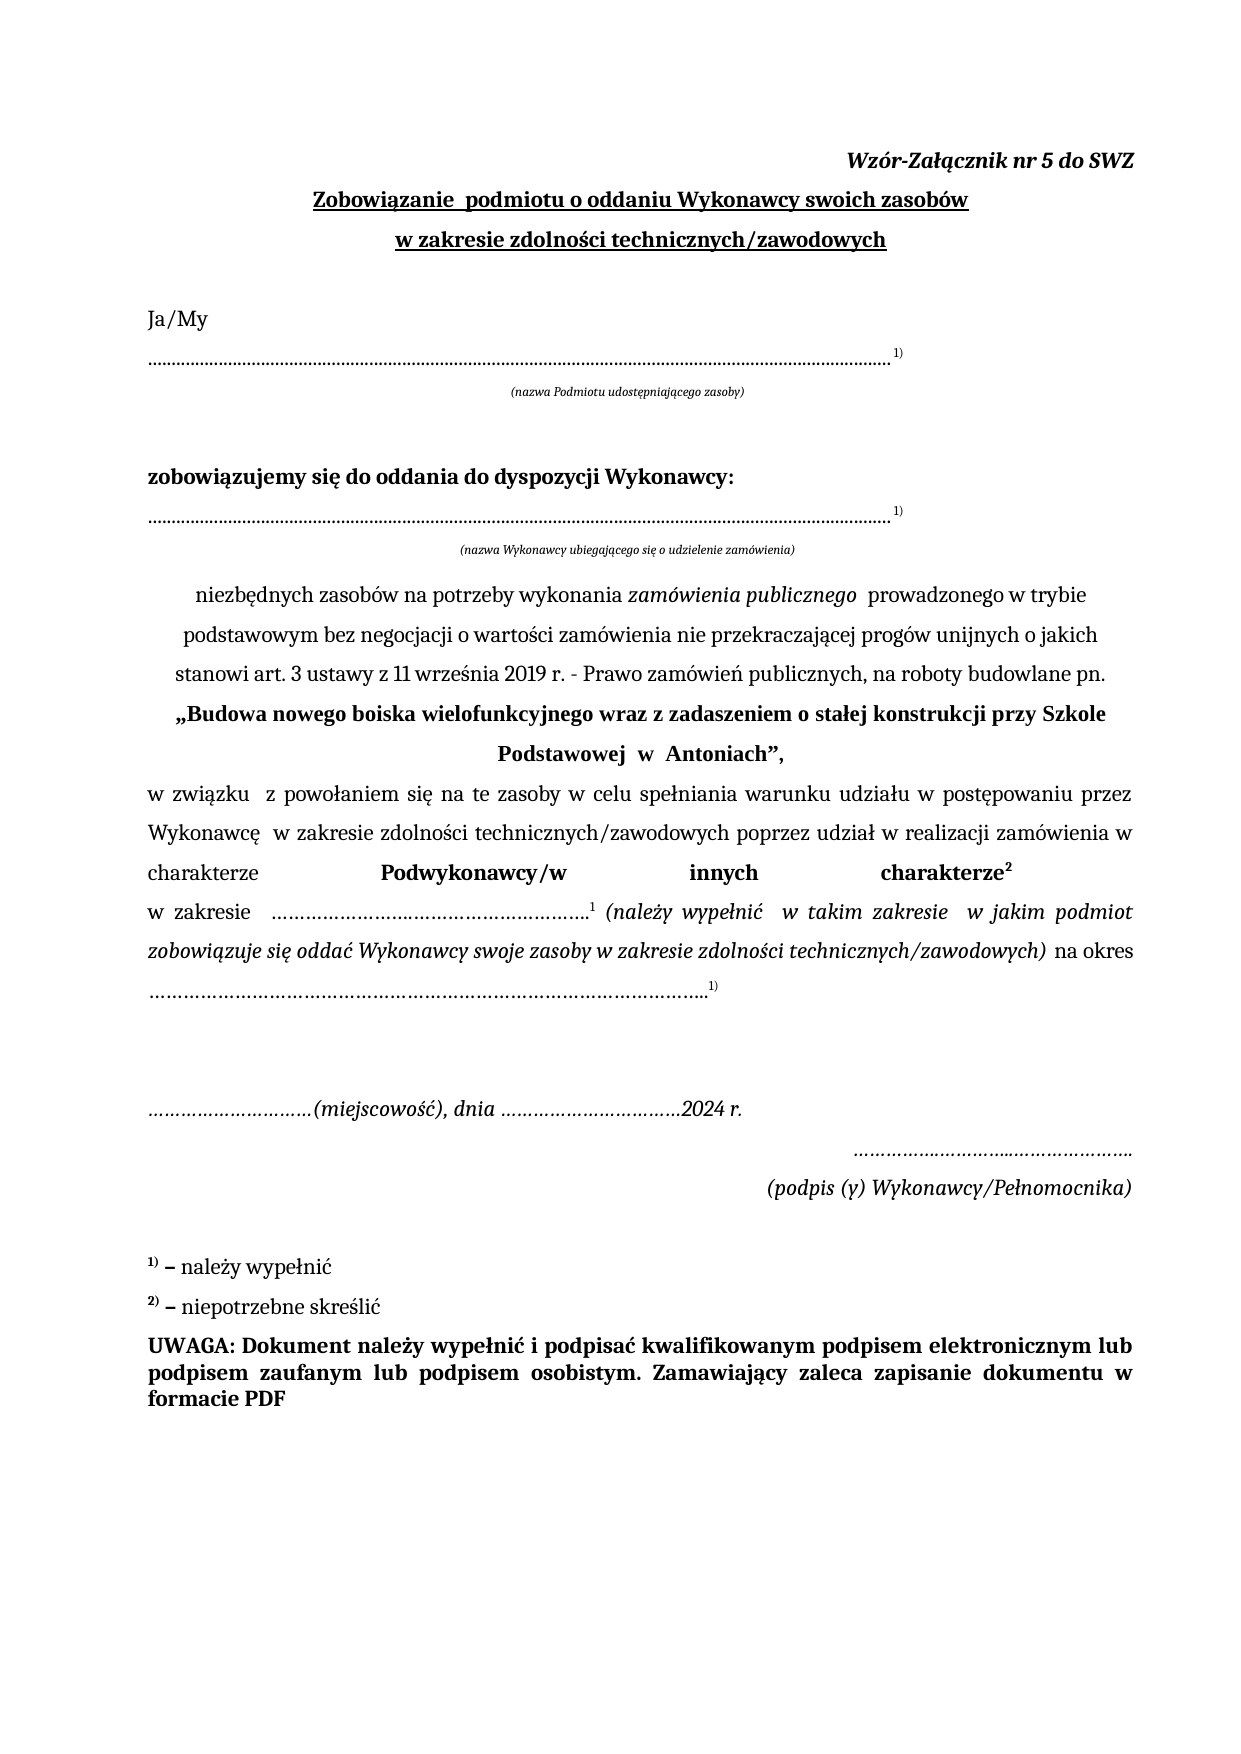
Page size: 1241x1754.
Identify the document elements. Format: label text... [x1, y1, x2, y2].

text w zakresie zdolności technicznych/zawodowych [148, 227, 1134, 253]
text (podpis (y) Wykonawcy/Pełnomocnika) [148, 1175, 1134, 1202]
text Zobowiązanie podmiotu o oddaniu Wykonawcy swoich zasobów [148, 187, 1134, 213]
text w związku z powołaniem się na te zasoby w celu spełniania warunku udziału w postępowaniu przez Wykonawcę w zakresie zdolności technicznych/zawodowych poprzez udział w realizacji zamówienia w charakterze Podwykonawcy/w innych charakterze2 w zakresie …………………….………………………….1 (należy wypełnić w takim zakresie w jakim podmiot zobowiązuje się oddać Wykonawcy swoje zasoby w zakresie zdolności technicznych/zawodowych) na okres ……………………………………………………………………………………..1) [148, 780, 1134, 1004]
text ..............................................................................................................................................................1) [148, 503, 1107, 529]
text ..............................................................................................................................................................1) [148, 345, 1107, 371]
text (nazwa Podmiotu udostępniającego zasoby) [148, 384, 1107, 411]
text niezbędnych zasobów na potrzeby wykonania zamówienia publicznego prowadzonego w trybie podstawowym bez negocjacji o wartości zamówienia nie przekraczającej progów unijnych o jakich stanowi art. 3 ustawy z 11 września 2019 r. - Prawo zamówień publicznych, na roboty budowlane pn. „Budowa nowego boiska wielofunkcyjnego wraz z zadaszeniem o stałej konstrukcji przy Szkole Podstawowej w Antoniach”, [148, 582, 1134, 767]
text UWAGA: Dokument należy wypełnić i podpisać kwalifikowanym podpisem elektronicznym lub podpisem zaufanym lub podpisem osobistym. Zamawiający zaleca zapisanie dokumentu w formacie PDF [148, 1333, 1134, 1412]
text 1) – należy wypełnić [148, 1254, 1134, 1281]
text zobowiązujemy się do oddania do dyspozycji Wykonawcy: [148, 463, 1107, 490]
text Ja/My [148, 306, 1107, 332]
text …………….…………..…………………. [148, 1136, 1134, 1162]
text 2) – niepotrzebne skreślić [148, 1294, 1134, 1320]
text (nazwa Wykonawcy ubiegającego się o udzielenie zamówienia) [148, 542, 1107, 569]
text …………………………(miejscowość), dnia ……………………………2024 r. [148, 1096, 1134, 1123]
text Wzór-Załącznik nr 5 do SWZ [148, 148, 1134, 174]
